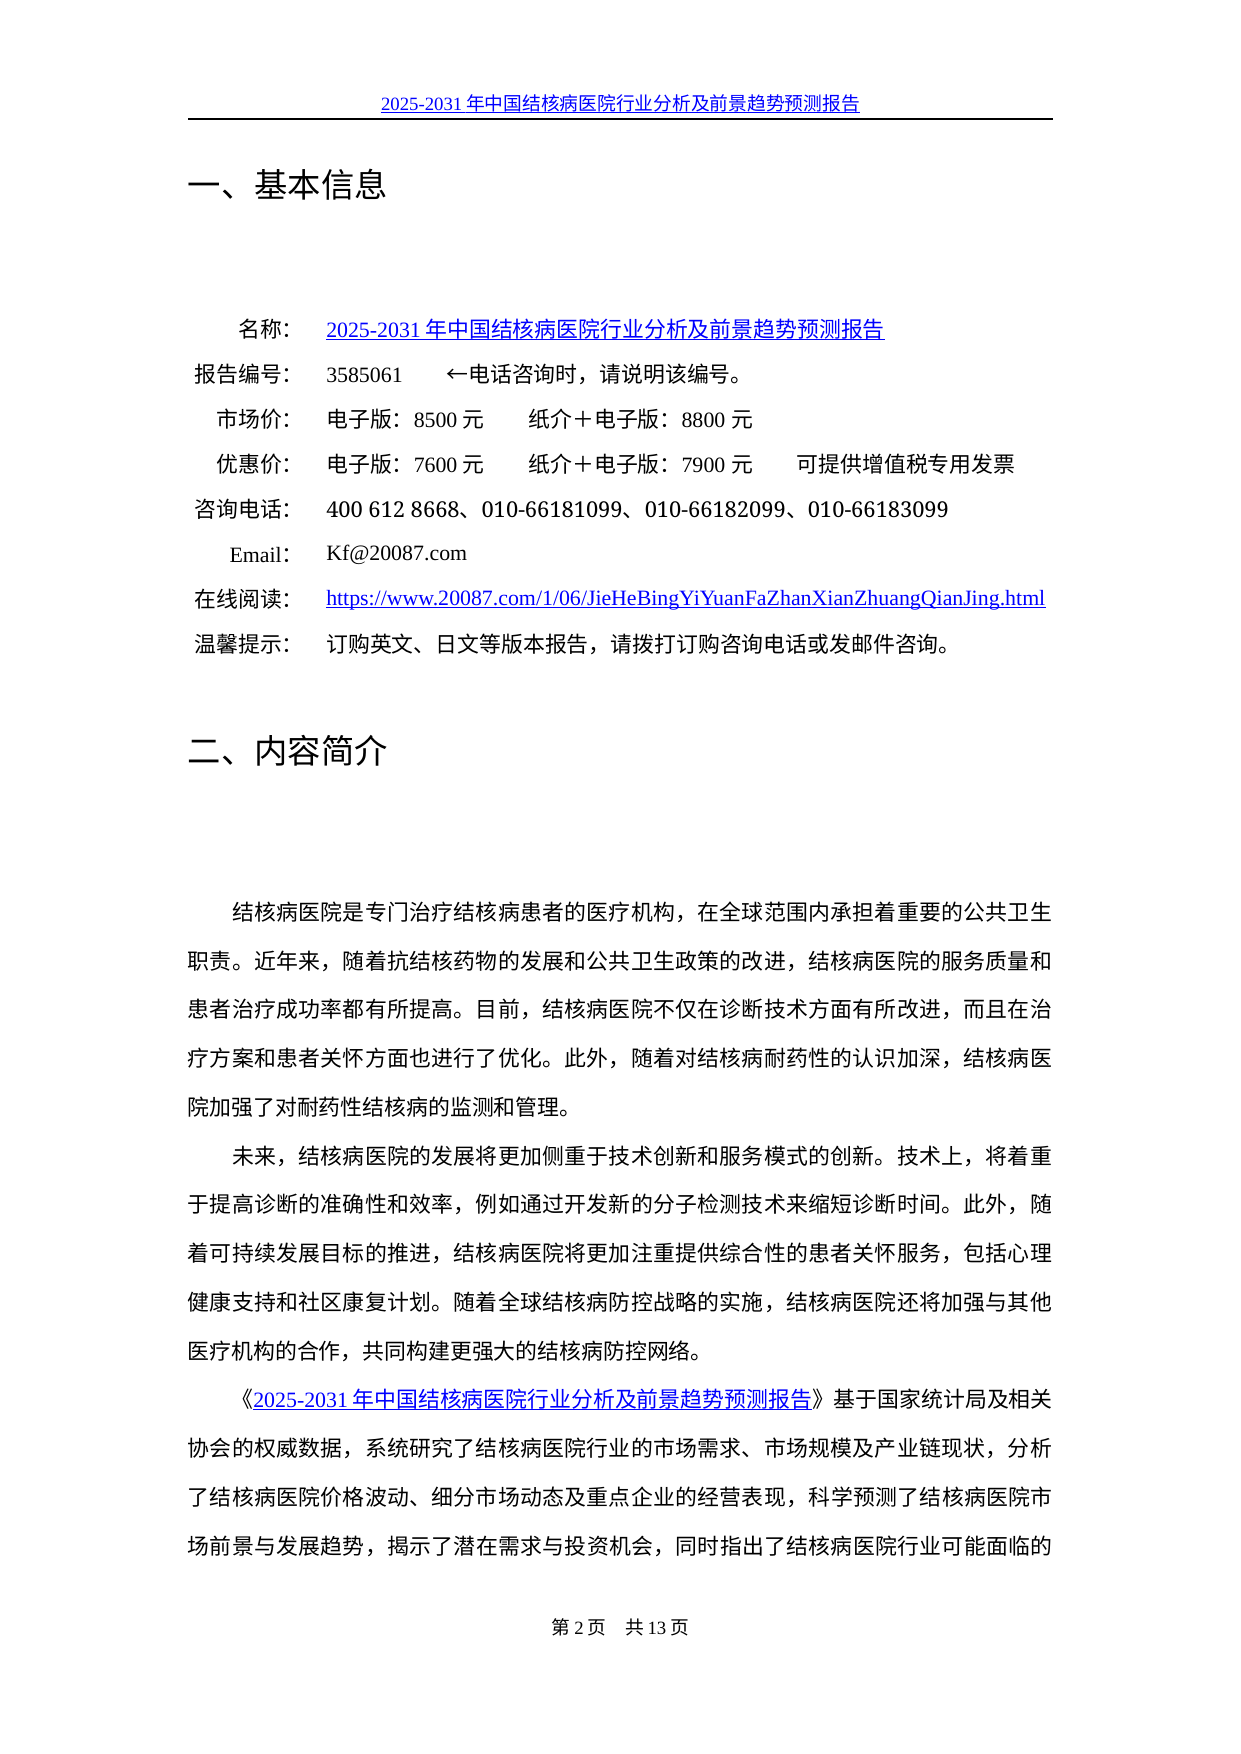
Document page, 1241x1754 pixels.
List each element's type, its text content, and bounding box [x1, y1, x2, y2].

table_cell [315, 582, 1073, 627]
table_cell 400 612 8668、010-66181099、010-66182099、010-66183099 [315, 492, 1073, 537]
title 一、基本信息 [187, 150, 1053, 215]
table_cell 优惠价： [167, 447, 315, 492]
table_header 名称： [167, 312, 315, 357]
table_cell Kf@20087.com [315, 537, 1073, 582]
table_cell 订购英文、日文等版本报告，请拨打订购咨询电话或发邮件咨询。 [315, 627, 1073, 672]
table_cell 电子版：8500 元 纸介＋电子版：8800 元 [315, 402, 1073, 447]
table_cell 电子版：7600 元 纸介＋电子版：7900 元 可提供增值税专用发票 [315, 447, 1073, 492]
table_cell 温馨提示： [167, 627, 315, 672]
table_cell 在线阅读： [167, 582, 315, 627]
table_cell 报告编号： [167, 357, 315, 402]
table_cell 咨询电话： [167, 492, 315, 537]
table_cell 3585061 ←电话咨询时，请说明该编号。 [315, 357, 1073, 402]
table_cell Email： [167, 537, 315, 582]
table_header 2025-2031年中国结核病医院行业分析及前景趋势预测报告 [315, 312, 1073, 357]
table_cell 市场价： [167, 402, 315, 447]
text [187, 894, 1053, 1561]
title 二、内容简介 [187, 717, 1053, 782]
